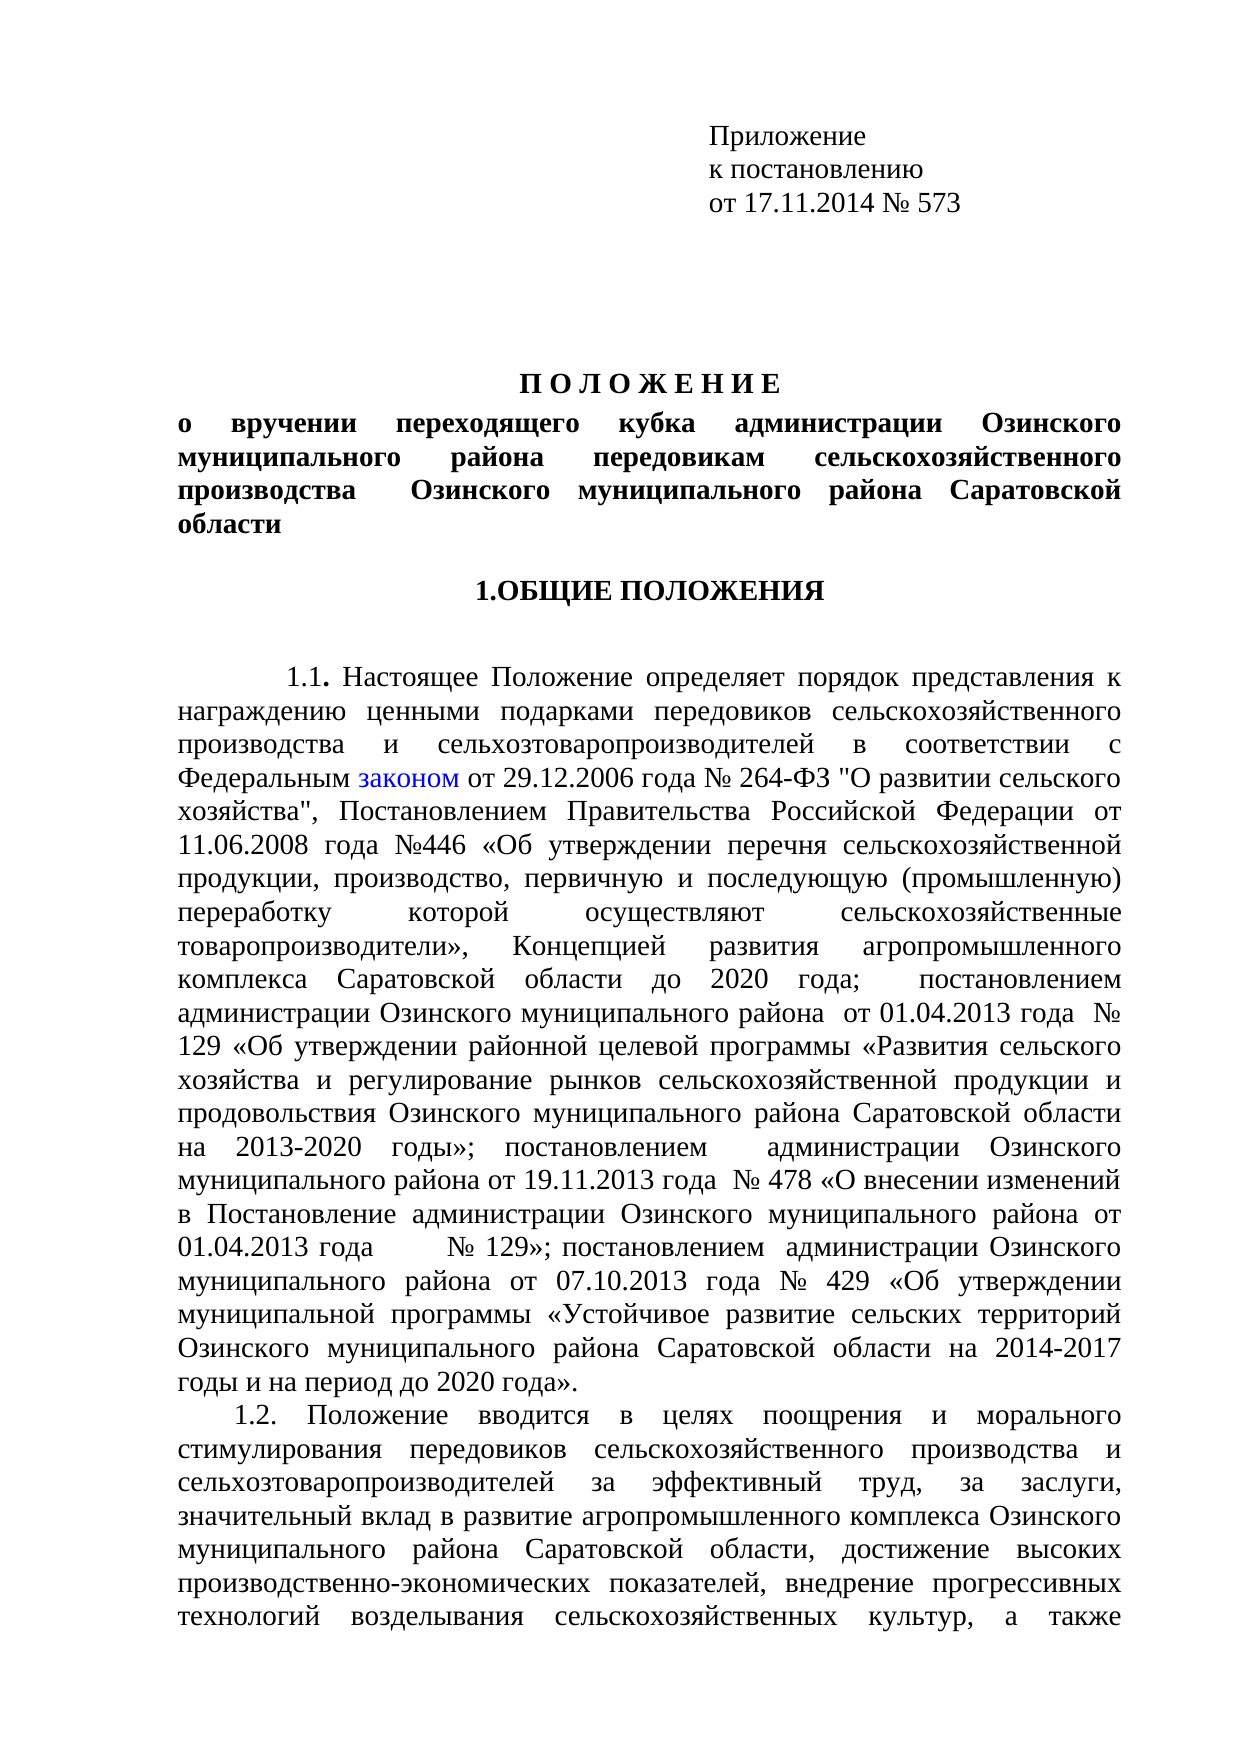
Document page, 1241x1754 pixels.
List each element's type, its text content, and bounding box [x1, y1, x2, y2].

text от 17.11.2014 № 573 [177, 185, 1122, 219]
text Приложение [177, 118, 1122, 152]
text к постановлению [177, 152, 1122, 185]
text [177, 1397, 1122, 1632]
subtitle 1.ОБЩИЕ ПОЛОЖЕНИЯ [177, 573, 1122, 606]
text 1.1. Настоящее Положение определяет порядок представления к награждению ценными подарками передовиков сельскохозяйственного производства и сельхозтоваропроизводителей в соответствии с Федеральным законом от 29.12.2006 года № 264-ФЗ "О развитии сельского хозяйства", Постановлением Правительства Российской Федерации от 11.06.2008 года №446 «Об утверждении перечня сельскохозяйственной продукции, производство, первичную и последующую (промышленную) переработку которой осуществляют сельскохозяйственные товаропроизводители», Концепцией развития агропромышленного комплекса Саратовской области до 2020 года; постановлением администрации Озинского муниципального района от 01.04.2013 года № 129 «Об утверждении районной целевой программы «Развития сельского хозяйства и регулирование рынков сельскохозяйственной продукции и продовольствия Озинского муниципального района Саратовской области на 2013-2020 годы»; постановлением администрации Озинского муниципального района от 19.11.2013 года № 478 «О внесении изменений в Постановление администрации Озинского муниципального района от 01.04.2013 года № 129»; постановлением администрации Озинского муниципального района от 07.10.2013 года № 429 «Об утверждении муниципальной программы «Устойчивое развитие сельских территорий Озинского муниципального района Саратовской области на 2014-2017 годы и на период до 2020 года». [177, 659, 1122, 1397]
text П О Л О Ж Е Н И Е [177, 367, 1122, 400]
text о вручении переходящего кубка администрации Озинского муниципального района передовикам сельскохозяйственного производства Озинского муниципального района Саратовской области [177, 405, 1122, 539]
